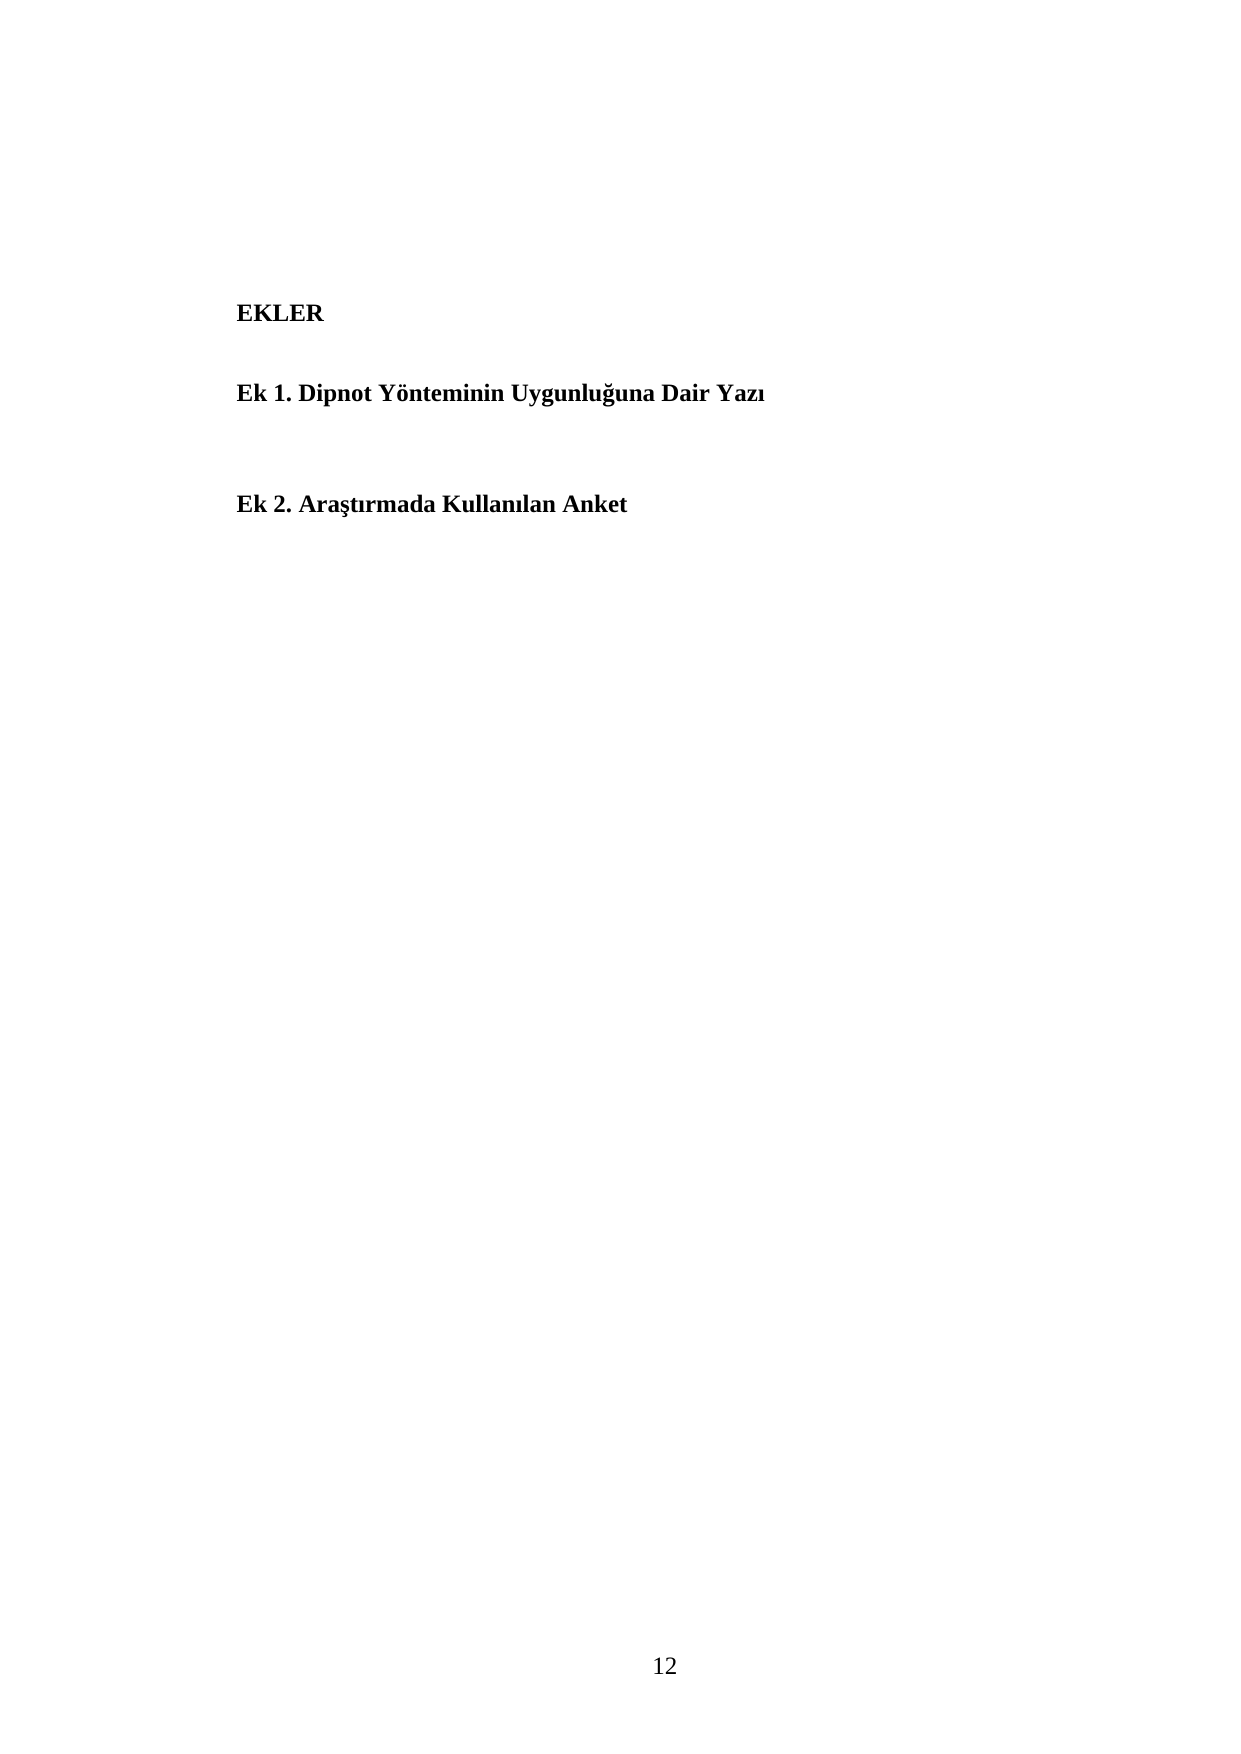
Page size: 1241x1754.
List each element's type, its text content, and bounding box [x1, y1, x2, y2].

text Ek 2. Araştırmada Kullanılan Anket [236, 489, 1092, 518]
list EKLER [236, 298, 1092, 326]
text Ek 1. Dipnot Yönteminin Uygunluğuna Dair Yazı [236, 378, 1092, 407]
